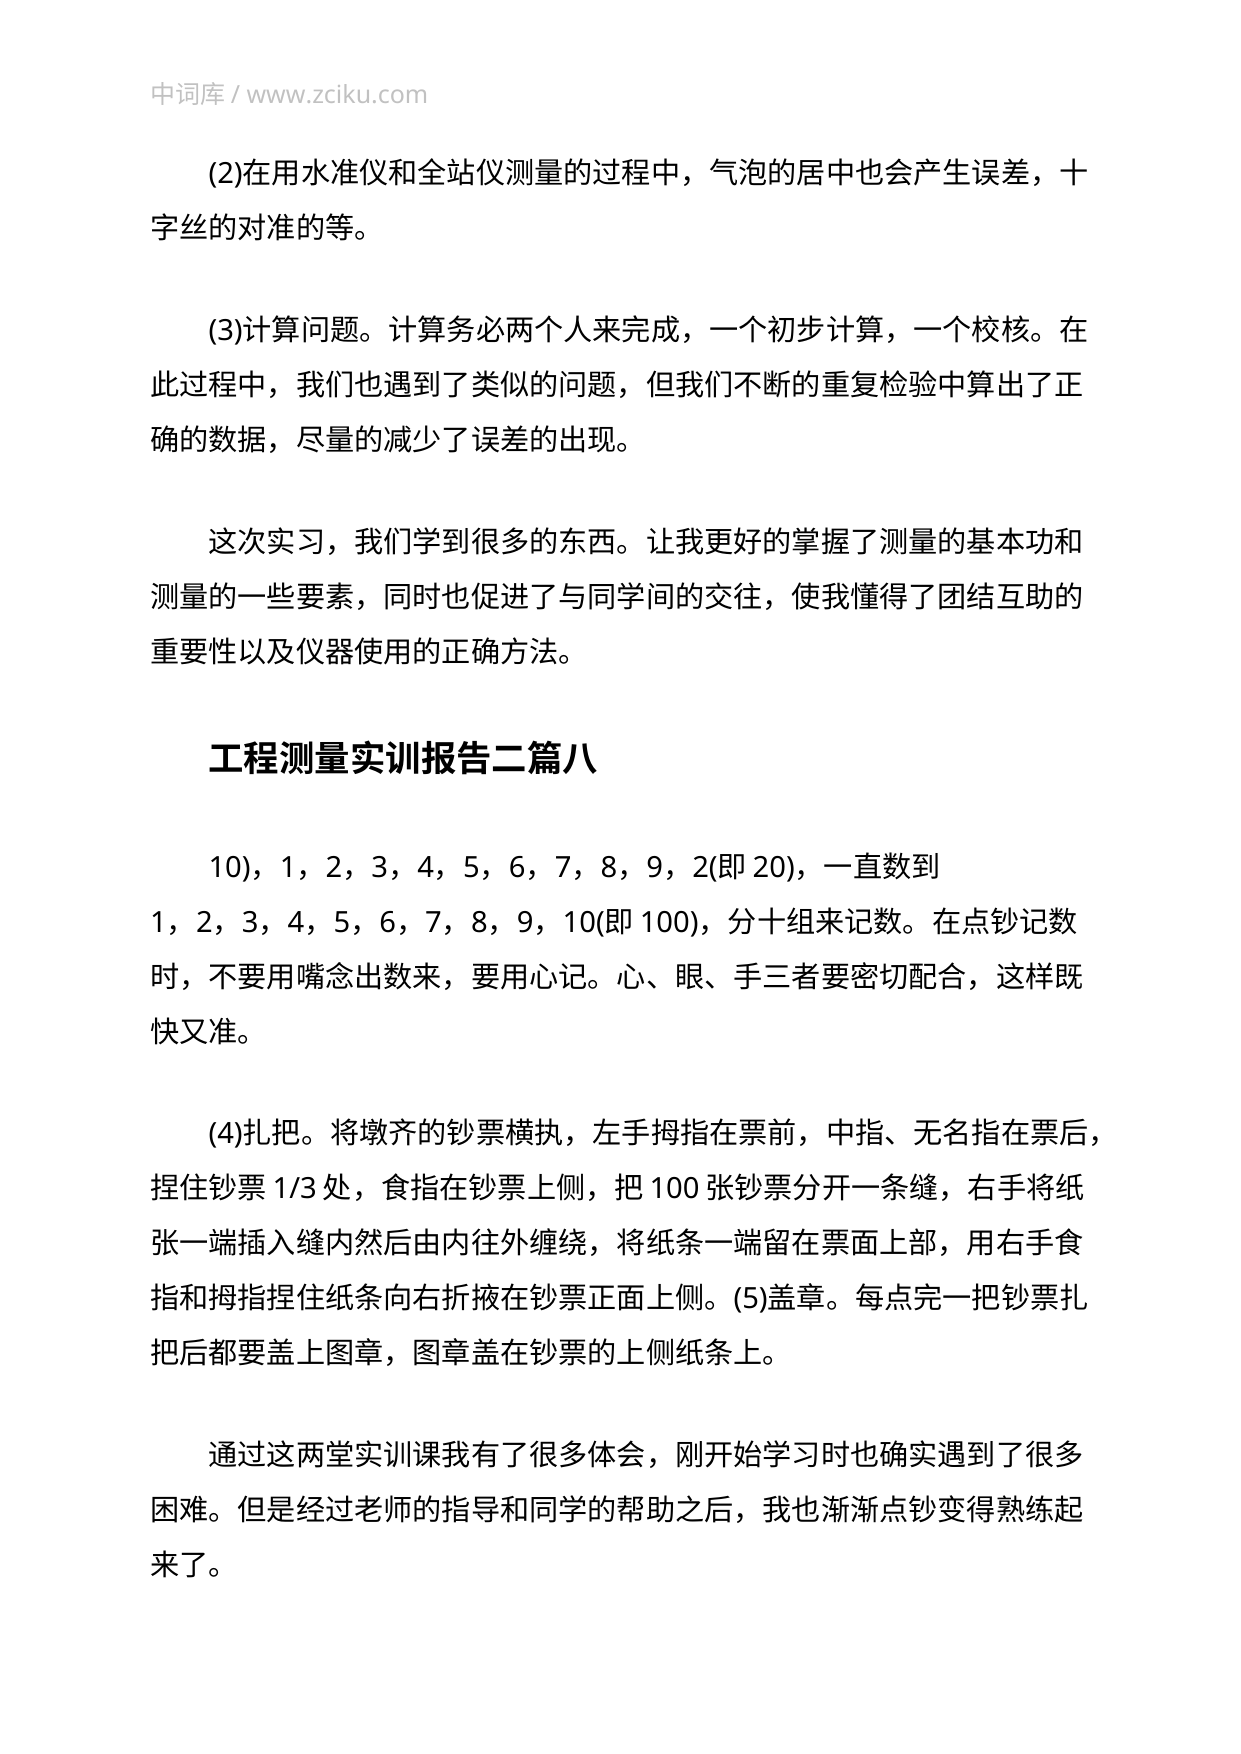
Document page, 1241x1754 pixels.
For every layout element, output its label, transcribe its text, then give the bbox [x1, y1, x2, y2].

text (2)在用水准仪和全站仪测量的过程中，气泡的居中也会产生误差，十字丝的对准的等。 [150, 150, 1090, 247]
text 这次实习，我们学到很多的东西。让我更好的掌握了测量的基本功和测量的一些要素，同时也促进了与同学间的交往，使我懂得了团结互助的重要性以及仪器使用的正确方法。 [150, 518, 1090, 671]
text (3)计算问题。计算务必两个人来完成，一个初步计算，一个校核。在此过程中，我们也遇到了类似的问题，但我们不断的重复检验中算出了正确的数据，尽量的减少了误差的出现。 [150, 307, 1090, 459]
text 10)，1，2，3，4，5，6，7，8，9，2(即20)，一直数到1，2，3，4，5，6，7，8，9，10(即100)，分十组来记数。在点钞记数时，不要用嘴念出数来，要用心记。心、眼、手三者要密切配合，这样既快又准。 [150, 843, 1090, 1051]
text 通过这两堂实训课我有了很多体会，刚开始学习时也确实遇到了很多困难。但是经过老师的指导和同学的帮助之后，我也渐渐点钞变得熟练起来了。 [150, 1432, 1090, 1584]
text (4)扎把。将墩齐的钞票横执，左手拇指在票前，中指、无名指在票后，捏住钞票1/3处，食指在钞票上侧，把100张钞票分开一条缝，右手将纸张一端插入缝内然后由内往外缠绕，将纸条一端留在票面上部，用右手食指和拇指捏住纸条向右折掖在钞票正面上侧。(5)盖章。每点完一把钞票扎把后都要盖上图章，图章盖在钞票的上侧纸条上。 [150, 1110, 1090, 1372]
text 工程测量实训报告二篇八 [150, 730, 1090, 781]
